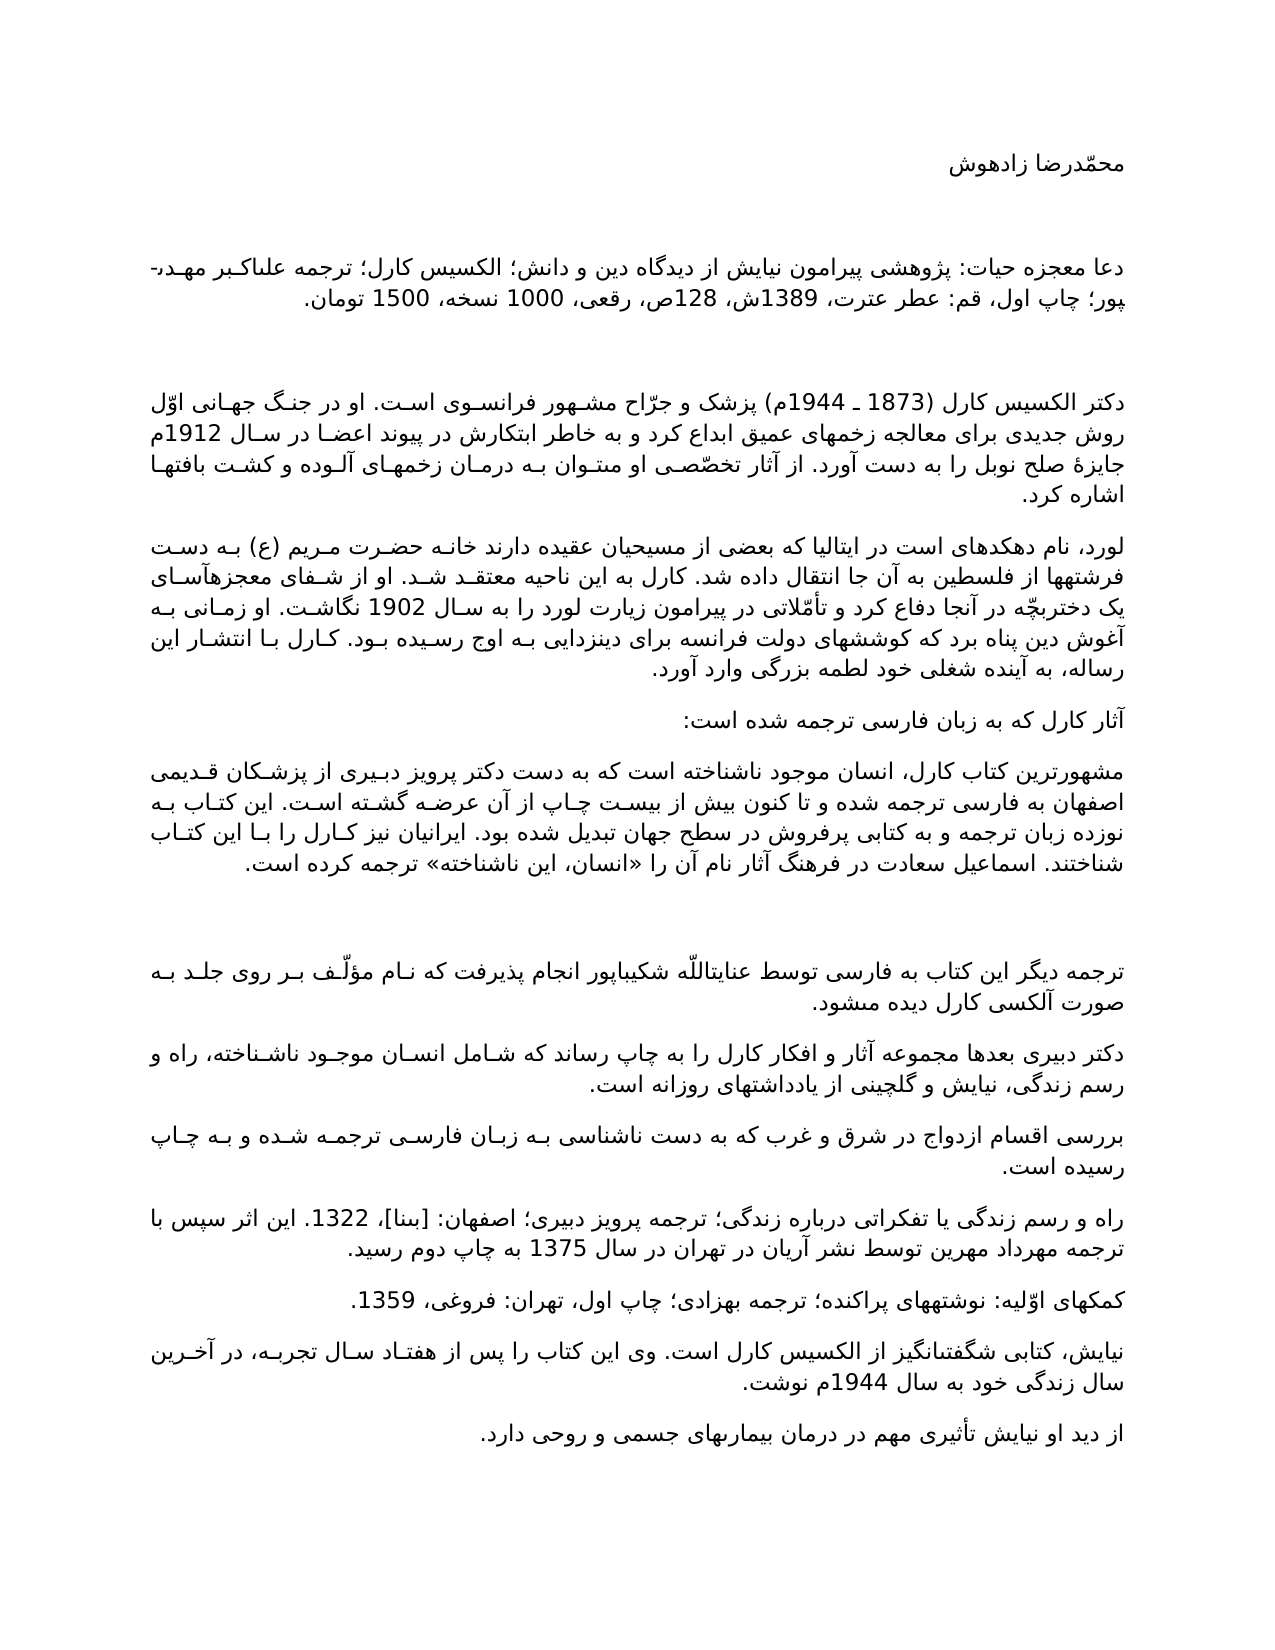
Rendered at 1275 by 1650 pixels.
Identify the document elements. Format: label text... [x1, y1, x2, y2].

text دکتر دبيرى بعدها مجموعه آثار و افکار کارل را به چاپ رساند که شامل انسان موجود ناشناخته، راه و رسم زندگى، نيايش و گلچينى از يادداشت‏هاى روزانه است. [150, 1041, 1125, 1098]
text آثار کارل که به زبان فارسى ترجمه شده است: [150, 707, 1125, 733]
text ترجمه ديگر اين کتاب به فارسى توسط عنايت­اللّه شکيباپور انجام پذيرفت که نام مؤلّف بر روى جلد به صورت آلکسى کارل ديده مى‏شود. [150, 958, 1125, 1016]
text کمک‏هاى اوّليه: نوشته‏هاى پراکنده؛ ترجمه بهزادى؛ چاپ اول، تهران: فروغى، 1359. [150, 1287, 1125, 1313]
text بررسى اقسام ازدواج در شرق و غرب که به دست ناشناسى به زبان فارسى ترجمه شده و به چاپ رسيده است. [150, 1123, 1125, 1180]
text راه و رسم زندگى يا تفکراتى درباره زندگى؛ ترجمه پرويز دبيرى؛ اصفهان: [بى­نا]، 1322. این اثر سپس با ترجمه مهرداد مهرين توسط نشر آريان در تهران در سال 1375 به چاپ دوم رسید. [150, 1205, 1125, 1262]
text از ديد او نيايش تأثيرى مهم در درمان بيمارى‏هاى جسمى و روحى دارد. [150, 1420, 1125, 1447]
text دعا معجزه حيات: پژوهشى پيرامون نيايش از ديدگاه دين و دانش؛ الکسيس کارل؛ ترجمه على­اکبر مهدى­پور؛ چاپ اول، قم: عطر عترت، 1389ش، 128ص، رقعى، 1000 نسخه، 1500 تومان. [150, 254, 1125, 312]
text محمّدرضا زادهوش [150, 150, 1125, 177]
text لورد، نام دهکده­ای است در ايتاليا که بعضى از مسيحيان عقيده دارند خانه حضرت مريم (ع) به دست فرشته‏ها از فلسطين به آن جا انتقال داده شد. کارل به اين ناحيه معتقد شد. او از شفاى معجزه‏آساى يک دختربچّه در آن‏جا دفاع کرد و تأمّلاتى در پيرامون زيارت لورد را به سال 1902 نگاشت. او زمانى به آغوش دين پناه برد که کوشش‏هاى دولت فرانسه برای دين‏زدايى به اوج رسيده بود. کارل با انتشار اين رساله، به آينده شغلى خود لطمه بزرگى وارد آورد. [150, 533, 1125, 682]
text دکتر الکسيس کارل (1873 ـ 1944م) پزشک و جرّاح مشهور فرانسوى است. او در جنگ جهانى اوّل روش جديدى براى معالجه زخم­هاى عميق ابداع کرد و به خاطر ابتکارش در پيوند اعضا در سال 1912م جايزۀ صلح نوبل را به دست آورد. از آثار تخصّصى او مى‏توان به درمان زخم‏هاى آلوده و کشت بافت‏ها اشاره کرد. [150, 389, 1125, 508]
text مشهورترين کتاب کارل، انسان موجود ناشناخته است که به دست دکتر پرويز دبيرى از پزشکان قديمى اصفهان به فارسى ترجمه شده و تا کنون بيش از بيست چاپ از آن عرضه گشته است. اين کتاب به نوزده زبان ترجمه و به کتابى پرفروش در سطح جهان تبديل شده بود. ايرانيان نيز کارل را با اين کتاب شناختند. اسماعيل سعادت در فرهنگ آثار نام آن را «انسان، اين ناشناخته» ترجمه کرده است. [150, 758, 1125, 877]
text نيايش، کتابى شگفتى‏انگيز از الکسيس کارل است. وى اين کتاب را پس از هفتاد سال تجربه، در آخرين سال زندگى خود به سال 1944م نوشت. [150, 1338, 1125, 1396]
